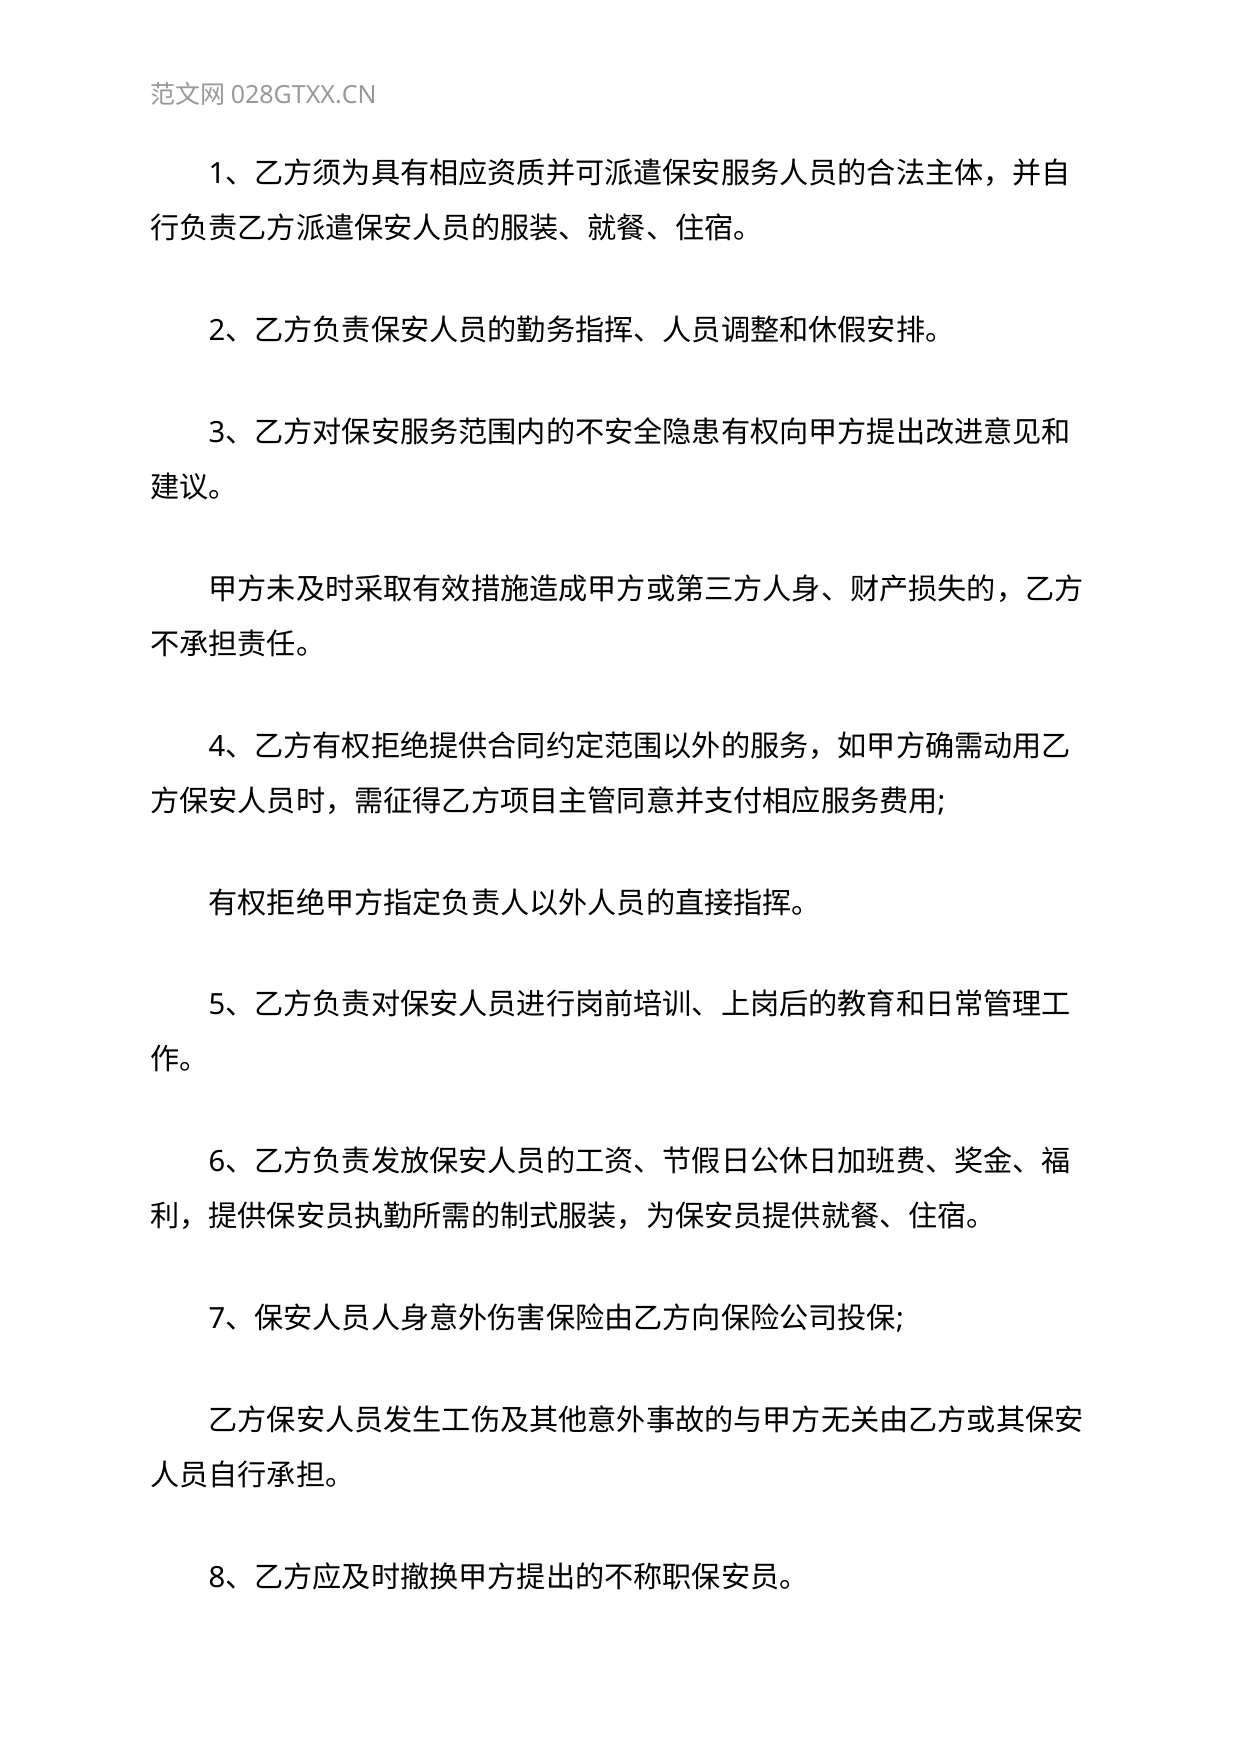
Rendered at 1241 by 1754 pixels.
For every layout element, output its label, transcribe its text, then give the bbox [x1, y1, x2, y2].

text 5、乙方负责对保安人员进行岗前培训、上岗后的教育和日常管理工作。 [150, 981, 1090, 1078]
text 有权拒绝甲方指定负责人以外人员的直接指挥。 [150, 879, 1090, 921]
text 乙方保安人员发生工伤及其他意外事故的与甲方无关由乙方或其保安人员自行承担。 [150, 1396, 1090, 1494]
text 7、保安人员人身意外伤害保险由乙方向保险公司投保; [150, 1294, 1090, 1337]
text 甲方未及时采取有效措施造成甲方或第三方人身、财产损失的，乙方不承担责任。 [150, 566, 1090, 663]
text 2、乙方负责保安人员的勤务指挥、人员调整和休假安排。 [150, 307, 1090, 349]
text 8、乙方应及时撤换甲方提出的不称职保安员。 [150, 1553, 1090, 1596]
text 3、乙方对保安服务范围内的不安全隐患有权向甲方提出改进意见和建议。 [150, 409, 1090, 506]
text 6、乙方负责发放保安人员的工资、节假日公休日加班费、奖金、福利，提供保安员执勤所需的制式服装，为保安员提供就餐、住宿。 [150, 1138, 1090, 1235]
text 1、乙方须为具有相应资质并可派遣保安服务人员的合法主体，并自行负责乙方派遣保安人员的服装、就餐、住宿。 [150, 150, 1090, 247]
text 4、乙方有权拒绝提供合同约定范围以外的服务，如甲方确需动用乙方保安人员时，需征得乙方项目主管同意并支付相应服务费用; [150, 722, 1090, 819]
